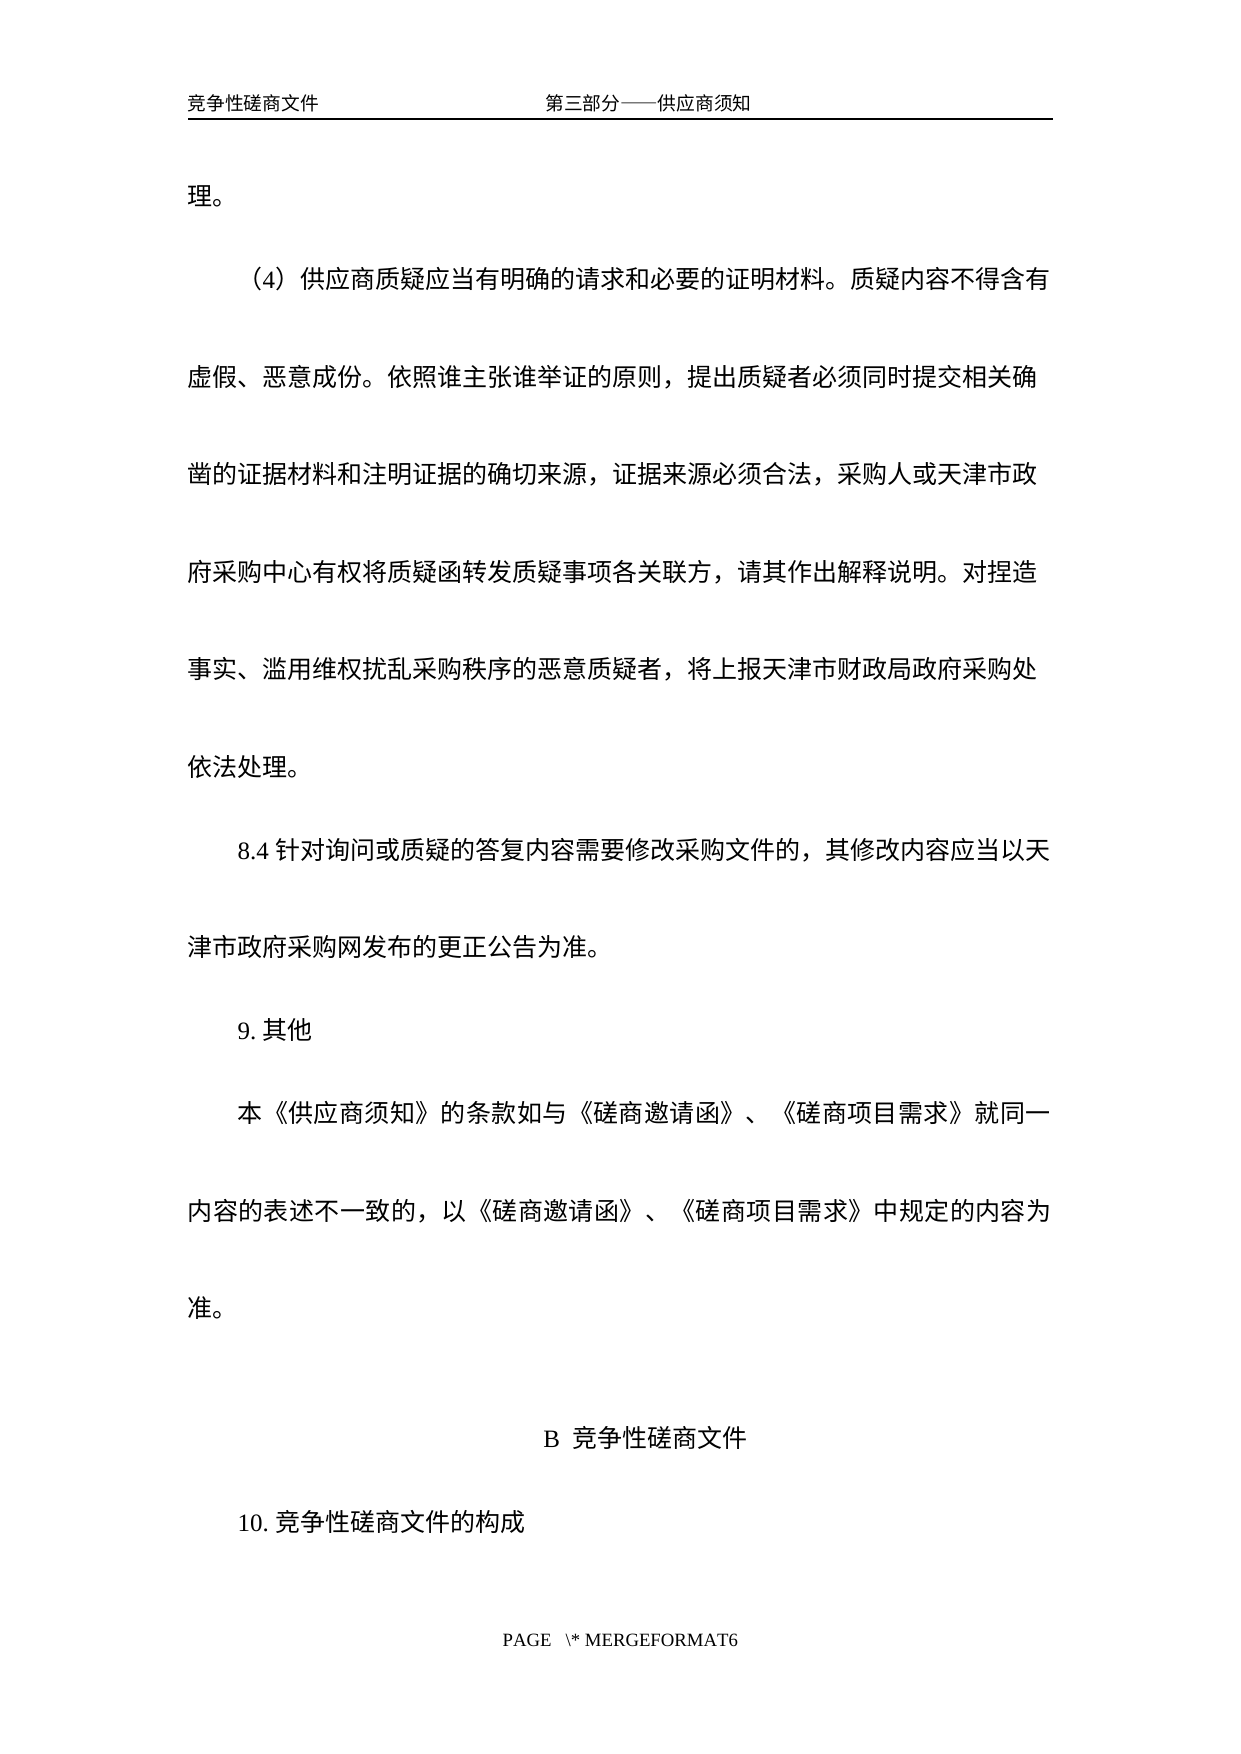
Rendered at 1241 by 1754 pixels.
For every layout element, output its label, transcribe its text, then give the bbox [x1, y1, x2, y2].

text 9. 其他 [187, 996, 1053, 1061]
text B 竞争性磋商文件 [187, 1404, 1053, 1469]
text （4）供应商质疑应当有明确的请求和必要的证明材料。质疑内容不得含有虚假、恶意成份。依照谁主张谁举证的原则，提出质疑者必须同时提交相关确凿的证据材料和注明证据的确切来源，证据来源必须合法，采购人或天津市政府采购中心有权将质疑函转发质疑事项各关联方，请其作出解释说明。对捏造事实、滥用维权扰乱采购秩序的恶意质疑者，将上报天津市财政局政府采购处依法处理。 [187, 245, 1053, 798]
text 8.4 针对询问或质疑的答复内容需要修改采购文件的，其修改内容应当以天津市政府采购网发布的更正公告为准。 [187, 816, 1053, 978]
text 本《供应商须知》的条款如与《磋商邀请函》、《磋商项目需求》就同一内容的表述不一致的，以《磋商邀请函》、《磋商项目需求》中规定的内容为准。 [187, 1079, 1053, 1339]
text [187, 162, 1053, 227]
text 10. 竞争性磋商文件的构成 [187, 1488, 1053, 1553]
